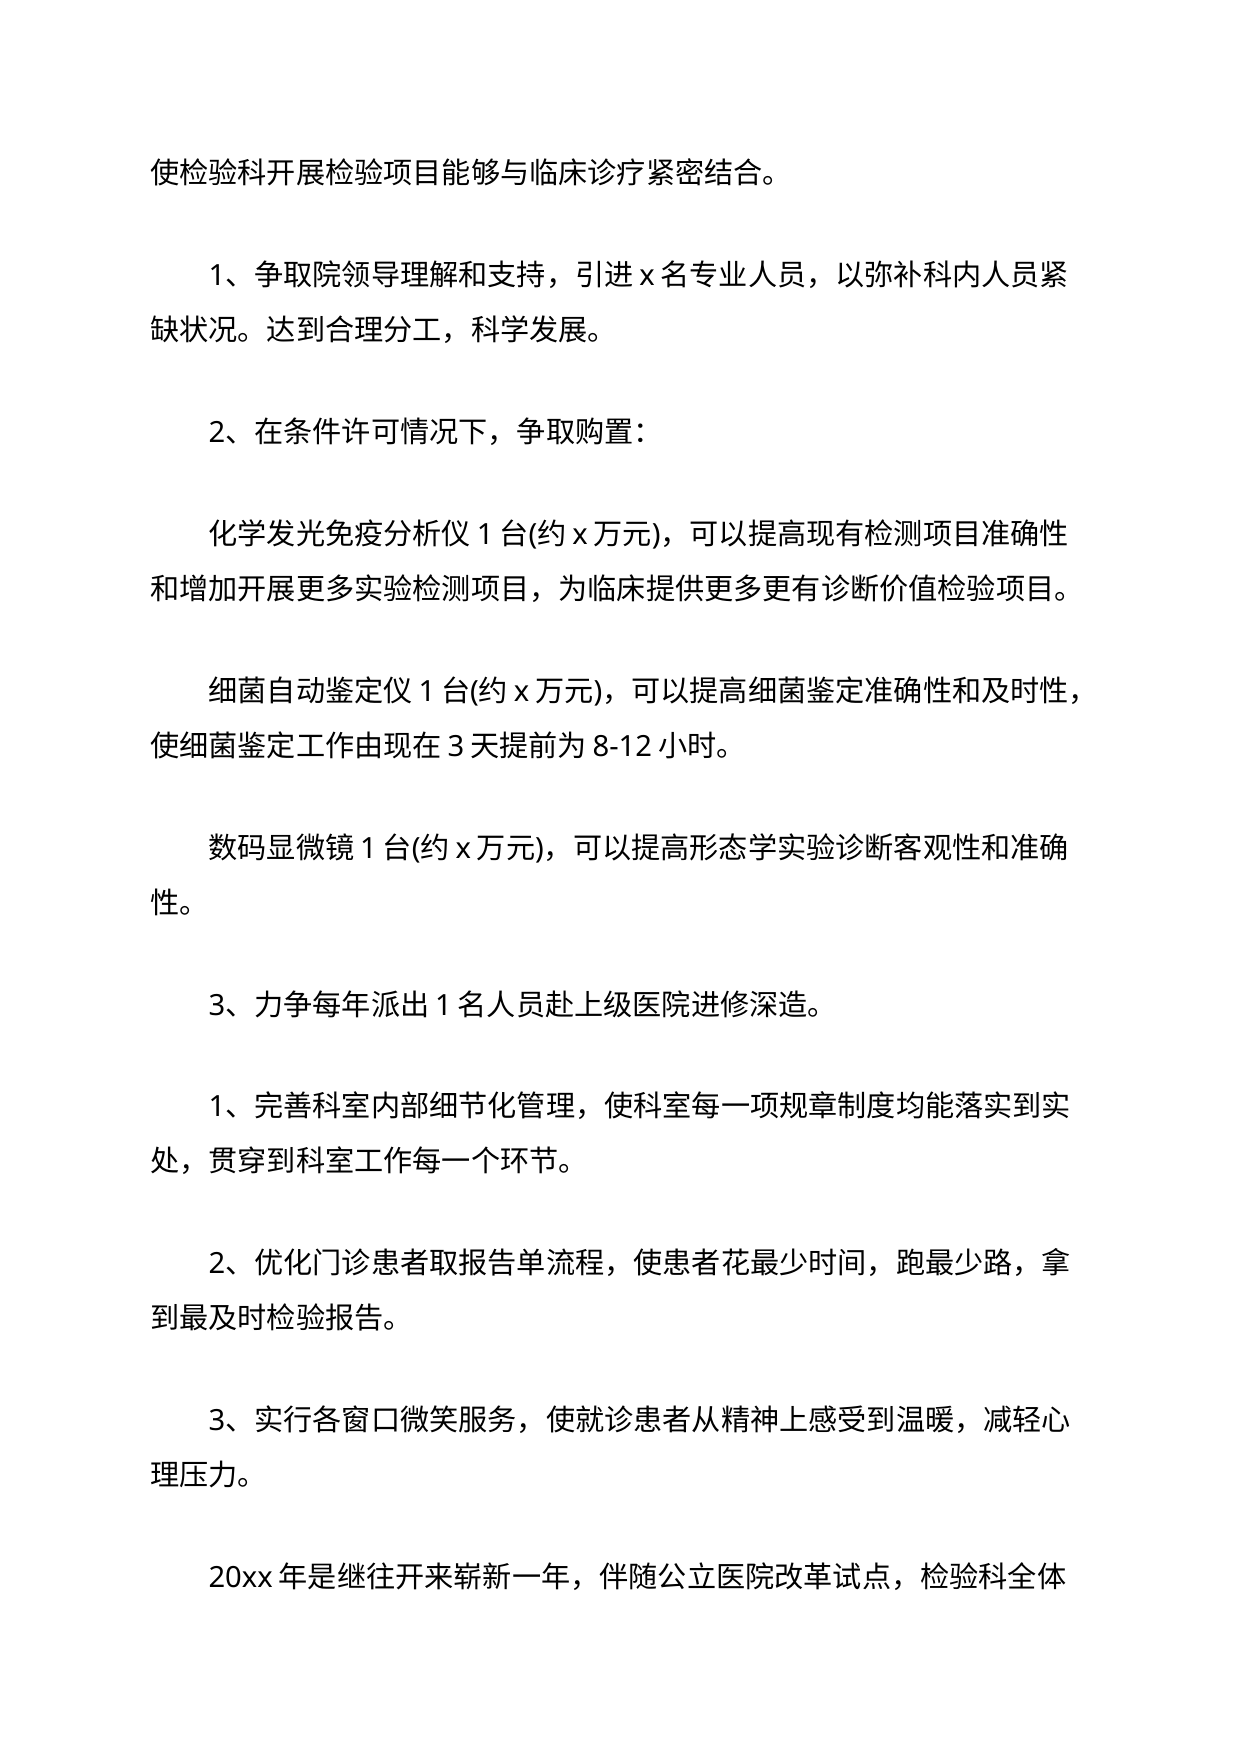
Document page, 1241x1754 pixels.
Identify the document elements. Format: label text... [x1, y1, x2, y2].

text 3、力争每年派出1名人员赴上级医院进修深造。 [150, 981, 1090, 1023]
text 2、优化门诊患者取报告单流程，使患者花最少时间，跑最少路，拿到最及时检验报告。 [150, 1240, 1090, 1337]
text 数码显微镜1台(约x万元)，可以提高形态学实验诊断客观性和准确性。 [150, 824, 1090, 922]
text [150, 150, 1090, 192]
text 1、争取院领导理解和支持，引进x名专业人员，以弥补科内人员紧缺状况。达到合理分工，科学发展。 [150, 252, 1090, 349]
text 细菌自动鉴定仪1台(约x万元)，可以提高细菌鉴定准确性和及时性，使细菌鉴定工作由现在3天提前为8-12小时。 [150, 667, 1090, 765]
text 化学发光免疫分析仪1台(约x万元)，可以提高现有检测项目准确性和增加开展更多实验检测项目，为临床提供更多更有诊断价值检验项目。 [150, 511, 1090, 608]
text 3、实行各窗口微笑服务，使就诊患者从精神上感受到温暖，减轻心理压力。 [150, 1397, 1090, 1494]
text 2、在条件许可情况下，争取购置： [150, 408, 1090, 451]
text 1、完善科室内部细节化管理，使科室每一项规章制度均能落实到实处，贯穿到科室工作每一个环节。 [150, 1083, 1090, 1180]
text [150, 1553, 1090, 1596]
